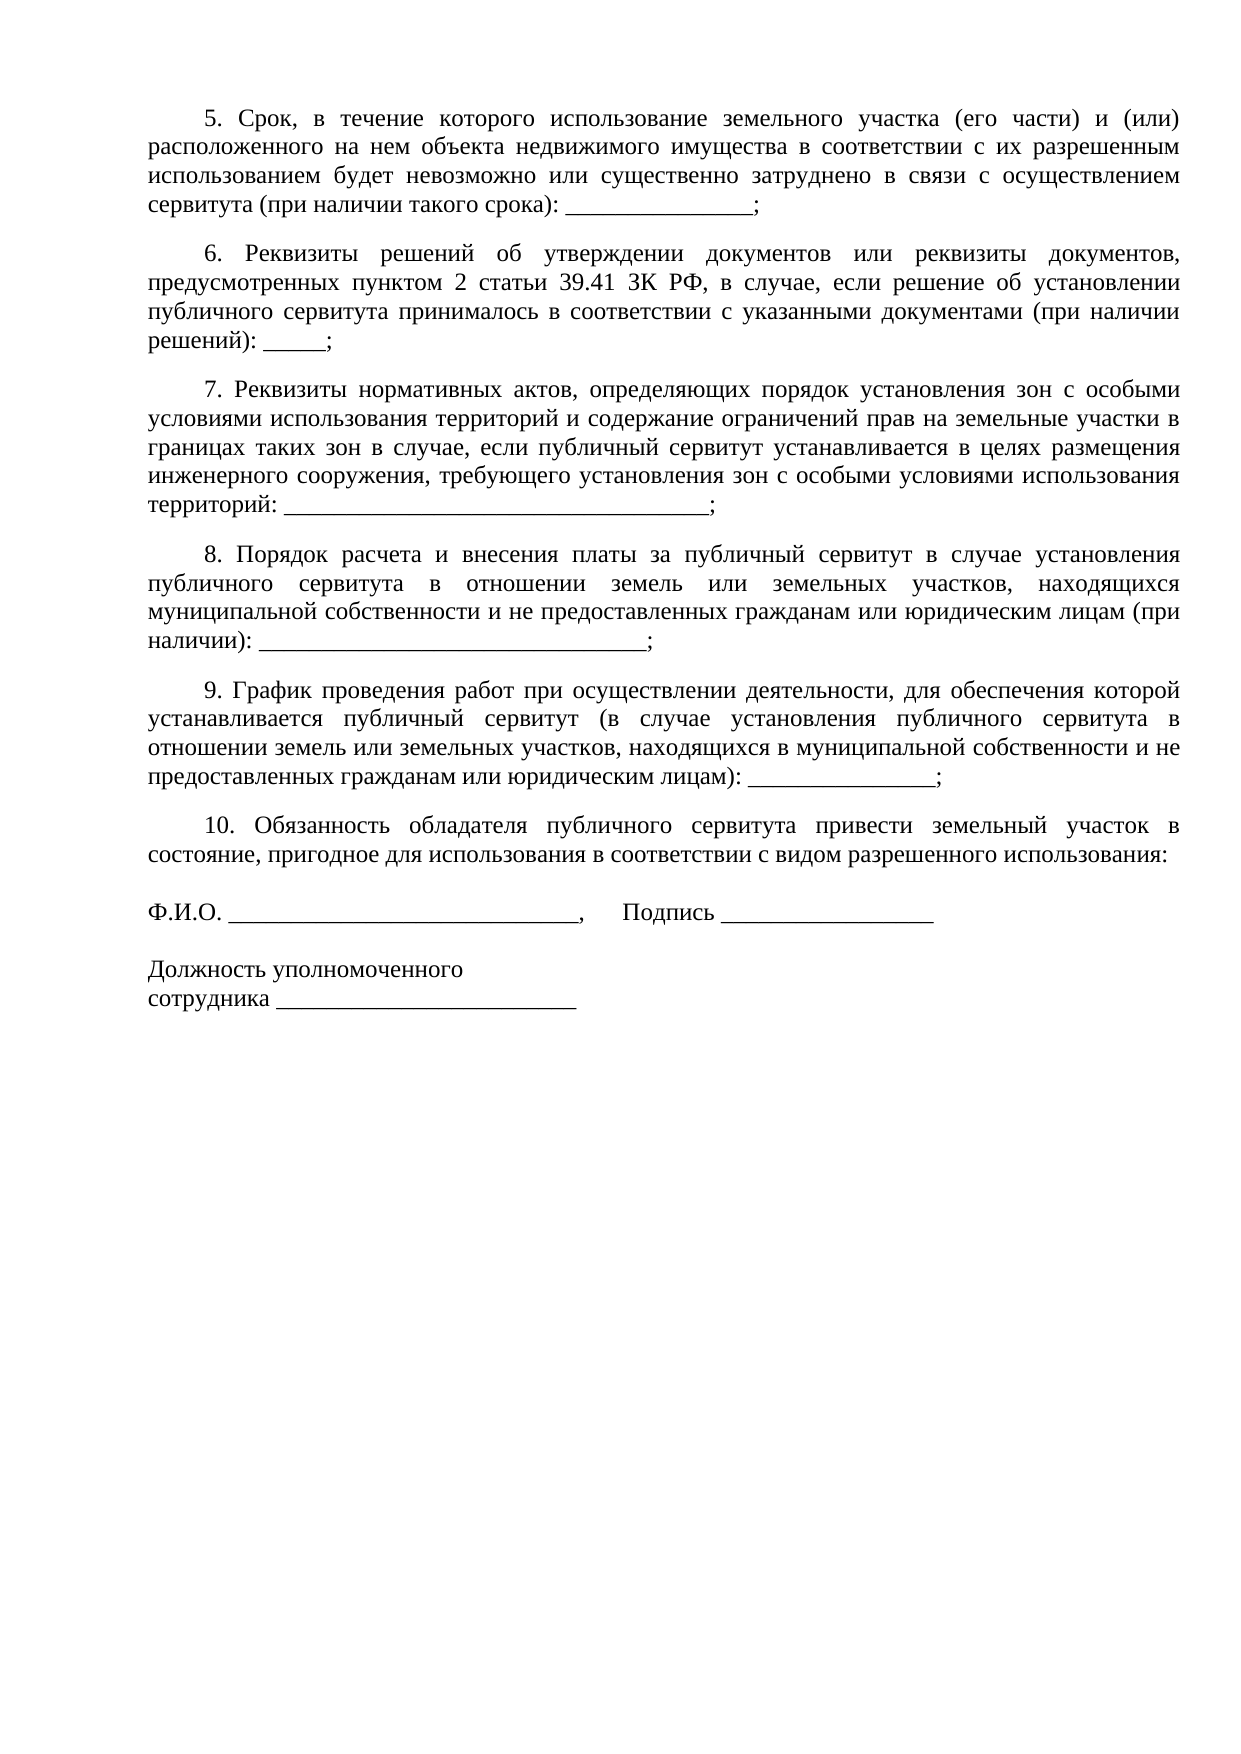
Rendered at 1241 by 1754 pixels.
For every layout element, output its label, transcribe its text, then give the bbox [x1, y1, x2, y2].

text сотрудника ________________________ [148, 983, 1181, 1012]
text 10. Обязанность обладателя публичного сервитута привести земельный участок в состояние, пригодное для использования в соответствии с видом разрешенного использования: [148, 811, 1181, 868]
text 9. График проведения работ при осуществлении деятельности, для обеспечения которой устанавливается публичный сервитут (в случае установления публичного сервитута в отношении земель или земельных участков, находящихся в муниципальной собственности и не предоставленных гражданам или юридическим лицам): _______________; [148, 675, 1181, 790]
text 6. Реквизиты решений об утверждении документов или реквизиты документов, предусмотренных пунктом 2 статьи 39.41 ЗК РФ, в случае, если решение об установлении публичного сервитута принималось в соответствии с указанными документами (при наличии решений): _____; [148, 238, 1181, 353]
text 7. Реквизиты нормативных актов, определяющих порядок установления зон с особыми условиями использования территорий и содержание ограничений прав на земельные участки в границах таких зон в случае, если публичный сервитут устанавливается в целях размещения инженерного сооружения, требующего установления зон с особыми условиями использования территорий: __________________________________; [148, 374, 1181, 518]
text 8. Порядок расчета и внесения платы за публичный сервитут в случае установления публичного сервитута в отношении земель или земельных участков, находящихся муниципальной собственности и не предоставленных гражданам или юридическим лицам (при наличии): _______________________________; [148, 539, 1181, 654]
text Ф.И.О. ____________________________, Подпись _________________ [148, 897, 1181, 926]
text 5. Срок, в течение которого использование земельного участка (его части) и (или) расположенного на нем объекта недвижимого имущества в соответствии с их разрешенным использованием будет невозможно или существенно затруднено в связи с осуществлением сервитута (при наличии такого срока): _______________; [148, 103, 1181, 218]
text Должность уполномоченного [148, 954, 1181, 983]
